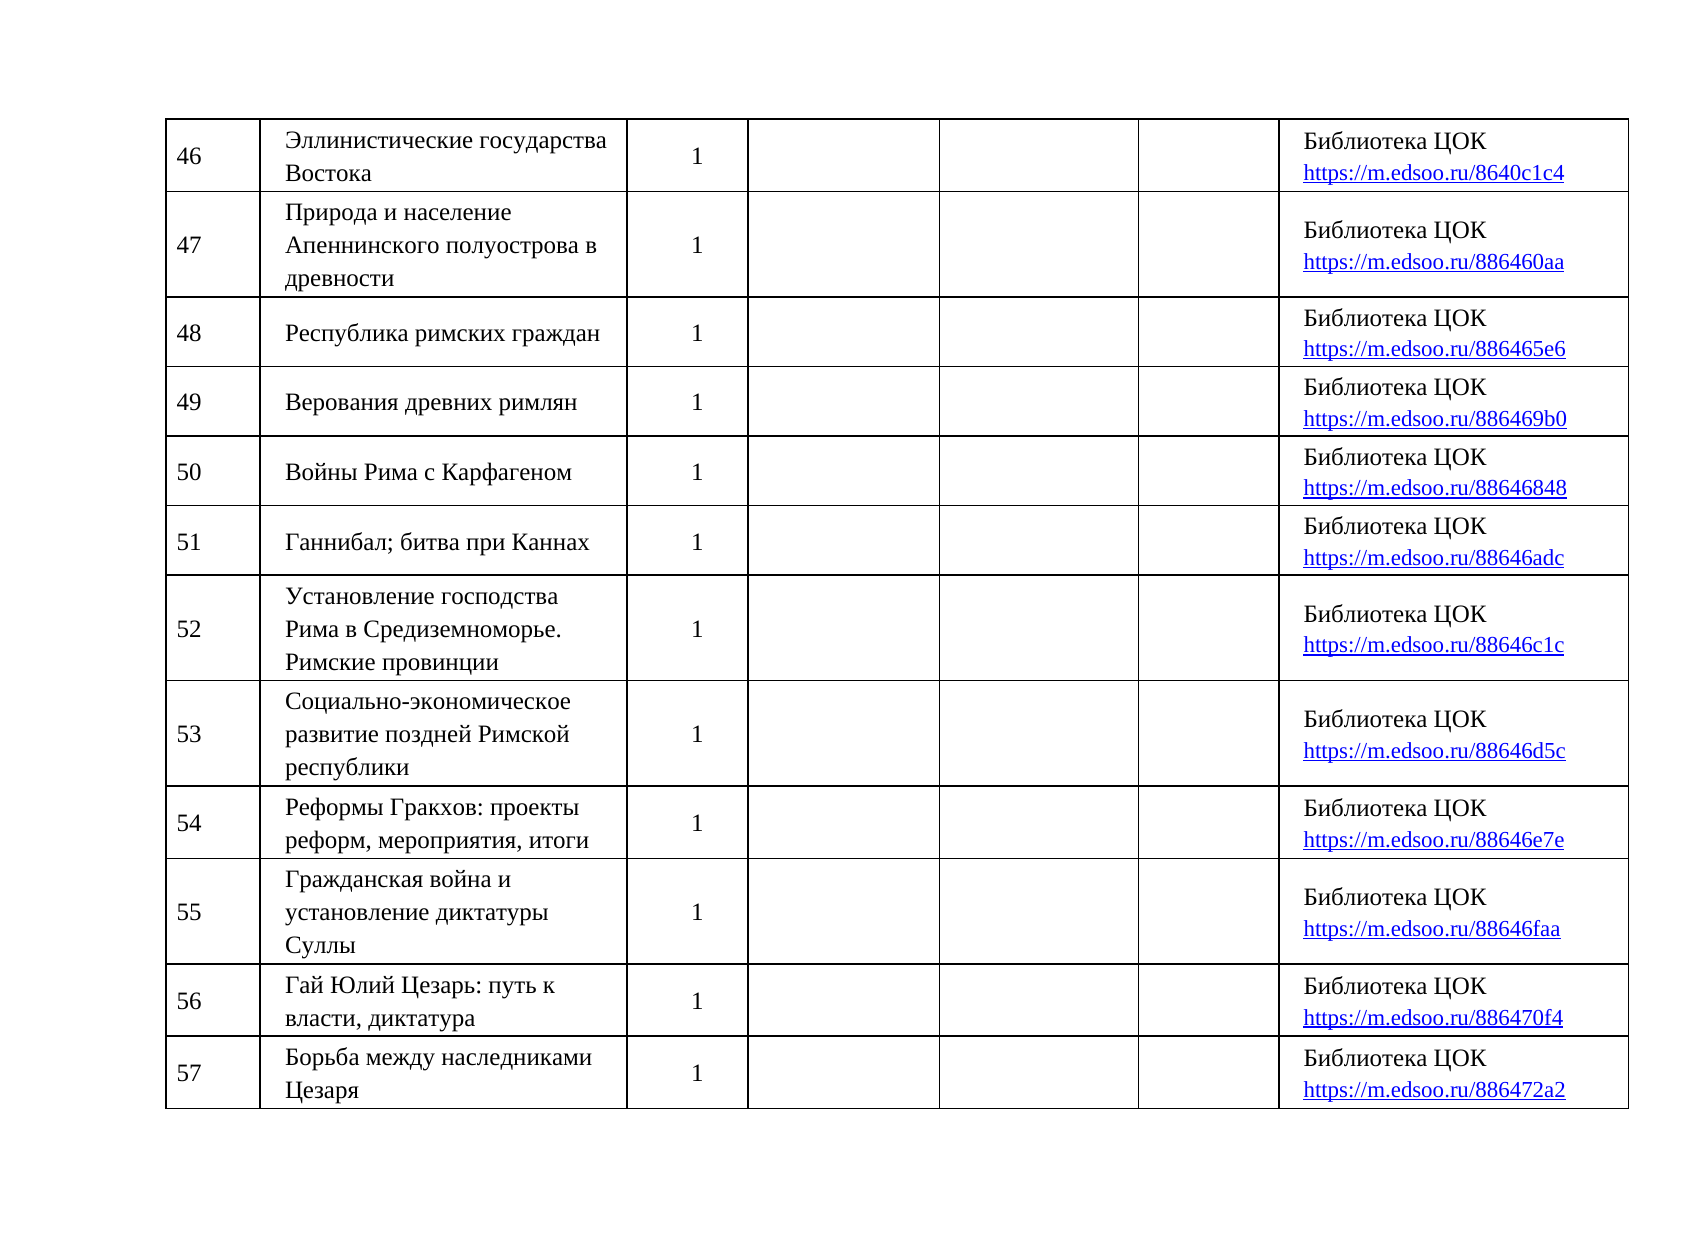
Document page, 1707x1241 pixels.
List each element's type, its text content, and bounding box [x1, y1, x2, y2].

table_cell Войны Рима с Карфагеном [261, 437, 626, 505]
table_cell Республика римских граждан [261, 298, 626, 366]
table_cell 1 [628, 298, 747, 366]
table_cell [940, 1037, 1138, 1108]
table_cell 1 [628, 367, 747, 435]
table_cell Библиотека ЦОК https://m.edsoo.ru/88646faa [1280, 859, 1628, 963]
table_cell [940, 367, 1138, 435]
table_cell 49 [167, 367, 259, 435]
table_cell [1139, 506, 1278, 574]
table_cell Библиотека ЦОК https://m.edsoo.ru/886465e6 [1280, 298, 1628, 366]
table_cell [940, 965, 1138, 1035]
table_cell [940, 437, 1138, 505]
table_cell [1139, 576, 1278, 680]
table_cell Верования древних римлян [261, 367, 626, 435]
table_cell 46 [167, 120, 259, 191]
table_cell 57 [167, 1037, 259, 1108]
table_cell [1139, 1037, 1278, 1108]
table_cell [1139, 787, 1278, 857]
table_cell [1139, 965, 1278, 1035]
table_cell 1 [628, 192, 747, 296]
table_cell [749, 367, 939, 435]
table_cell [1139, 120, 1278, 191]
table_cell 1 [628, 965, 747, 1035]
table_cell 50 [167, 437, 259, 505]
table_cell 47 [167, 192, 259, 296]
table_cell [749, 859, 939, 963]
table_cell [749, 298, 939, 366]
table_cell [940, 298, 1138, 366]
table_cell 1 [628, 787, 747, 857]
table_cell 53 [167, 681, 259, 785]
table_cell [749, 576, 939, 680]
table_cell Библиотека ЦОК https://m.edsoo.ru/886469b0 [1280, 367, 1628, 435]
table_cell Библиотека ЦОК https://m.edsoo.ru/886472a2 [1280, 1037, 1628, 1108]
table_cell Социально-экономическое развитие поздней Римской республики [261, 681, 626, 785]
table_cell Борьба между наследниками Цезаря [261, 1037, 626, 1108]
table_cell 48 [167, 298, 259, 366]
table_cell Гражданская война и установление диктатуры Суллы [261, 859, 626, 963]
table_cell [1139, 859, 1278, 963]
table_cell [1139, 681, 1278, 785]
table_cell 1 [628, 1037, 747, 1108]
table_cell 1 [628, 681, 747, 785]
table_cell [940, 681, 1138, 785]
table_cell 55 [167, 859, 259, 963]
table_cell [940, 859, 1138, 963]
table_cell Библиотека ЦОК https://m.edsoo.ru/886470f4 [1280, 965, 1628, 1035]
table_cell [1139, 192, 1278, 296]
table_cell Библиотека ЦОК https://m.edsoo.ru/88646c1c [1280, 576, 1628, 680]
table_cell [1139, 367, 1278, 435]
table_cell [1139, 298, 1278, 366]
table_cell 1 [628, 859, 747, 963]
table_cell [749, 681, 939, 785]
table_cell Природа и население Апеннинского полуострова в древности [261, 192, 626, 296]
table_cell [940, 576, 1138, 680]
table_cell Библиотека ЦОК https://m.edsoo.ru/88646d5c [1280, 681, 1628, 785]
table_cell 1 [628, 437, 747, 505]
table_cell Гай Юлий Цезарь: путь к власти, диктатура [261, 965, 626, 1035]
table_cell 52 [167, 576, 259, 680]
table_cell 54 [167, 787, 259, 857]
table_cell Библиотека ЦОК https://m.edsoo.ru/88646e7e [1280, 787, 1628, 857]
table_cell [940, 120, 1138, 191]
table_cell Библиотека ЦОК https://m.edsoo.ru/88646848 [1280, 437, 1628, 505]
table_cell 1 [628, 120, 747, 191]
table_cell Установление господства Рима в Средиземноморье. Римские провинции [261, 576, 626, 680]
table_cell [749, 506, 939, 574]
table_cell Эллинистические государства Востока [261, 120, 626, 191]
table_cell [749, 787, 939, 857]
table_cell [749, 437, 939, 505]
table_cell [940, 787, 1138, 857]
table_cell 1 [628, 576, 747, 680]
table_cell 56 [167, 965, 259, 1035]
table_cell [749, 120, 939, 191]
table_cell [749, 1037, 939, 1108]
table_cell Ганнибал; битва при Каннах [261, 506, 626, 574]
table_cell Библиотека ЦОК https://m.edsoo.ru/88646adc [1280, 506, 1628, 574]
table_cell Реформы Гракхов: проекты реформ, мероприятия, итоги [261, 787, 626, 857]
table_cell Библиотека ЦОК https://m.edsoo.ru/886460aa [1280, 192, 1628, 296]
table_cell [749, 965, 939, 1035]
table_cell Библиотека ЦОК https://m.edsoo.ru/8640c1c4 [1280, 120, 1628, 191]
table_cell [940, 506, 1138, 574]
table_cell 1 [628, 506, 747, 574]
table_cell 51 [167, 506, 259, 574]
table_cell [940, 192, 1138, 296]
table_cell [749, 192, 939, 296]
table_cell [1139, 437, 1278, 505]
